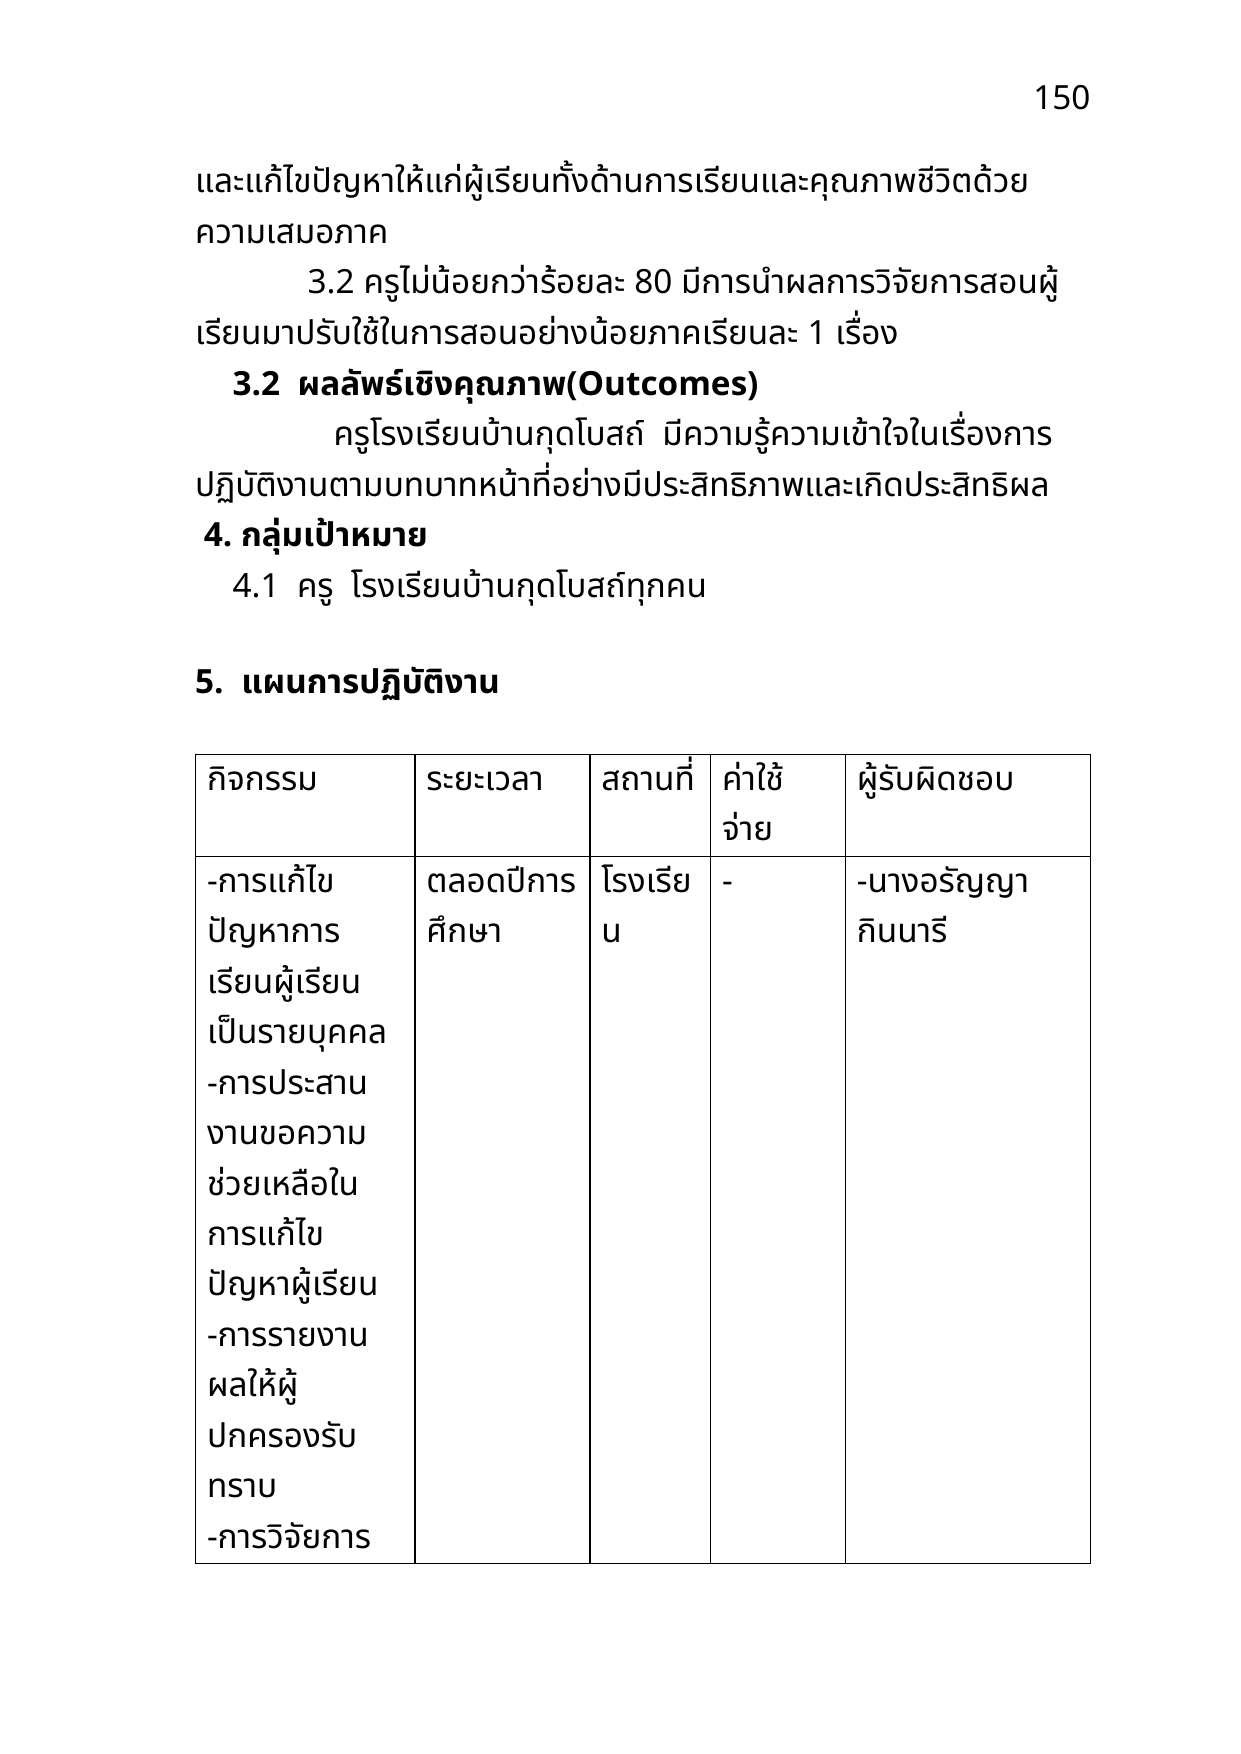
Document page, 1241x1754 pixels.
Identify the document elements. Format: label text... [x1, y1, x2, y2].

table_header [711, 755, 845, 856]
text 5. แผนการปฏิบัติงาน [195, 658, 1090, 708]
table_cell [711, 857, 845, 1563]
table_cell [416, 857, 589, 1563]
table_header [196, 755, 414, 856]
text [195, 157, 1090, 258]
text 3.2 ผลลัพธ์เชิงคุณภาพ(Outcomes) ครูโรงเรียนบ้านกุดโบสถ์ มีความรู้ความเข้าใจในเรื่องการปฏิบัติงานตามบทบาทหน้าที่อย่างมีประสิทธิภาพและเกิดประสิทธิผล [195, 359, 1090, 511]
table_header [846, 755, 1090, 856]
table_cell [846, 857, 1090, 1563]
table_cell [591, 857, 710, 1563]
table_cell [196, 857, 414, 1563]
text 3.2 ครูไม่น้อยกว่าร้อยละ 80 มีการนำผลการวิจัยการสอนผู้เรียนมาปรับใช้ในการสอนอย่างน้อยภาคเรียนละ 1 เรื่อง [195, 258, 1090, 359]
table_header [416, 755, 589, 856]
text 4.1 ครู โรงเรียนบ้านกุดโบสถ์ทุกคน [195, 562, 1090, 612]
text 4. กลุ่มเป้าหมาย [195, 511, 1090, 562]
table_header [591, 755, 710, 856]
